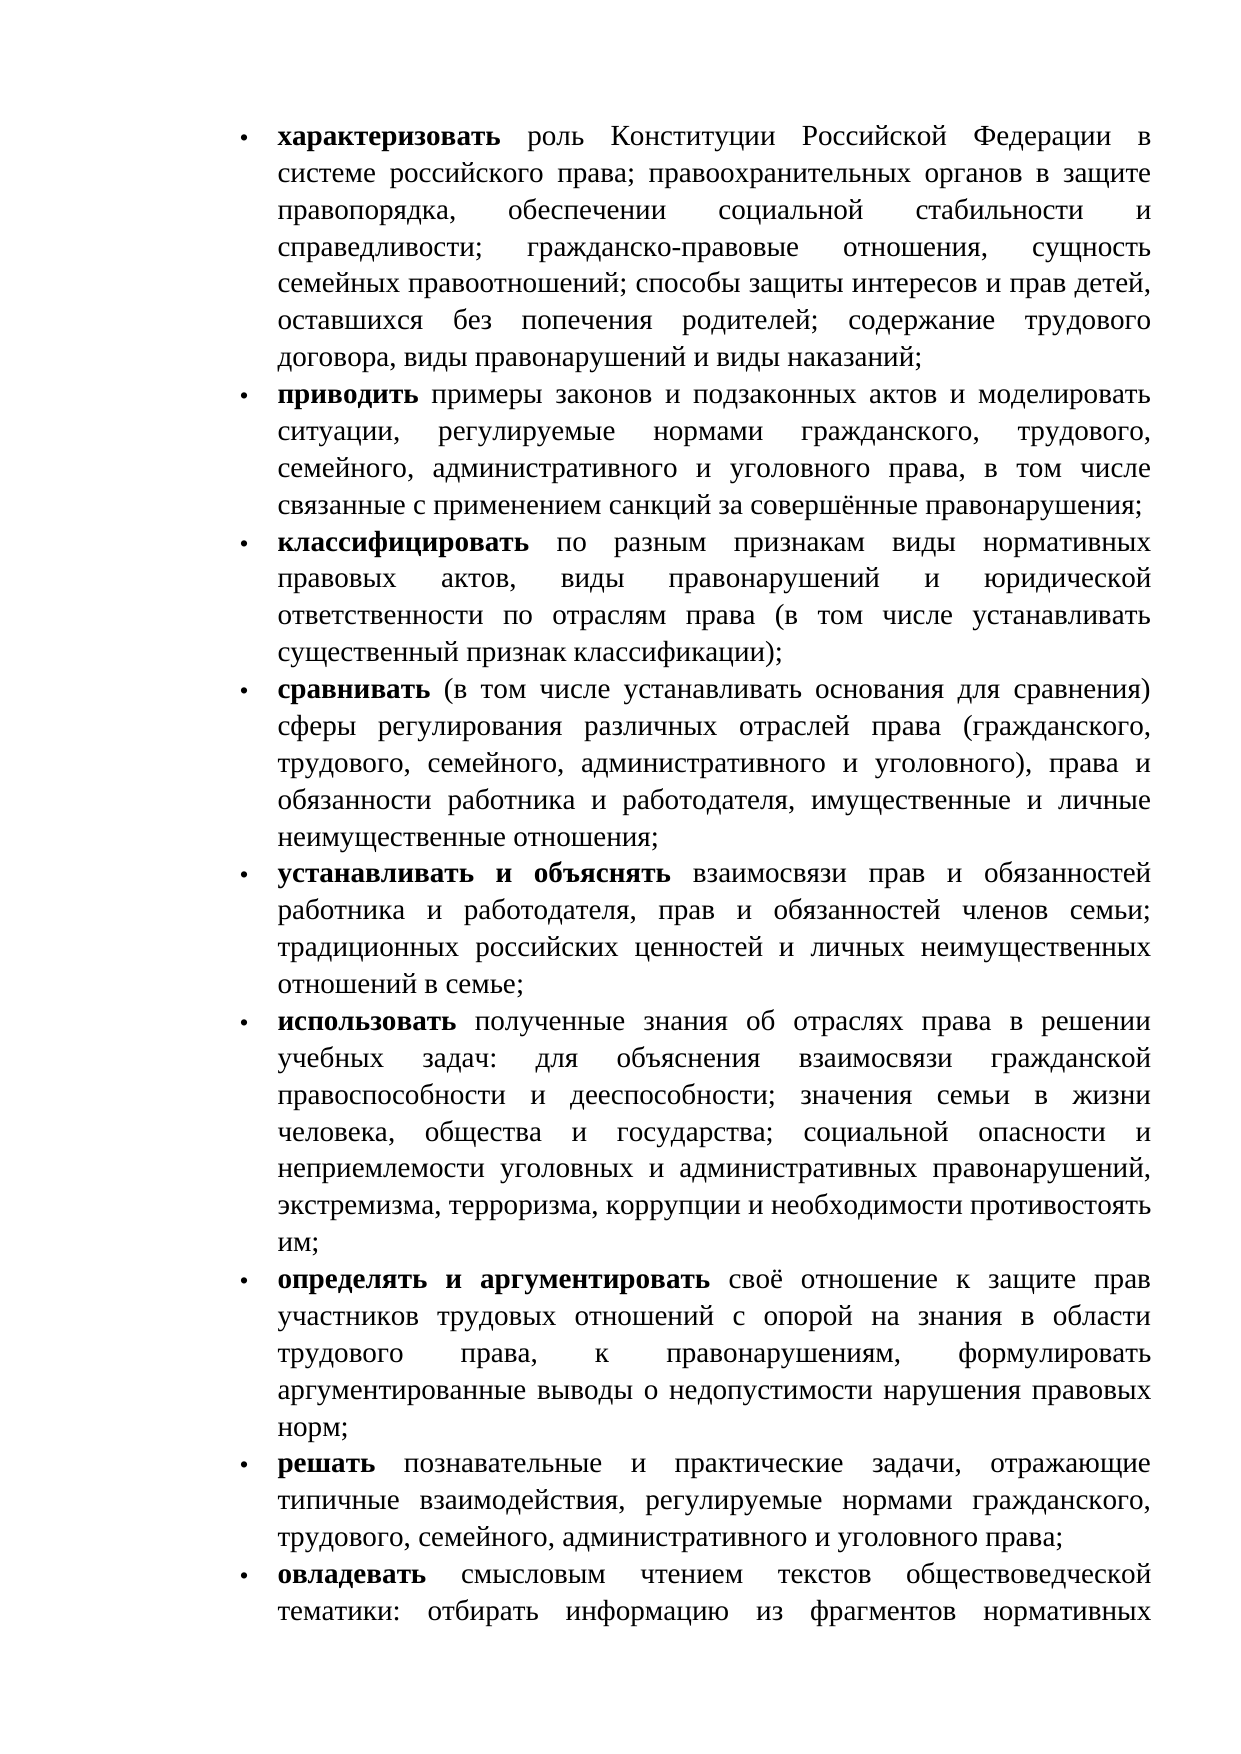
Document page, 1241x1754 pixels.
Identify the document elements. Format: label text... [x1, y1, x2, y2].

list устанавливать и объяснять взаимосвязи прав и обязанностей работника и работодателя, прав и обязанностей членов семьи; традиционных российских ценностей и личных неимущественных отношений в семье; [240, 856, 1152, 1000]
list использовать полученные знания об отраслях права в решении учебных задач: для объяснения взаимосвязи гражданской правоспособности и дееспособности; значения семьи в жизни человека, общества и государства; социальной опасности и неприемлемости уголовных и административных правонарушений, экстремизма, терроризма, коррупции и необходимости противостоять им; [240, 1003, 1152, 1258]
list решать познавательные и практические задачи, отражающие типичные взаимодействия, регулируемые нормами гражданского, трудового, семейного, административного и уголовного права; [240, 1446, 1152, 1553]
list сравнивать (в том числе устанавливать основания для сравнения) сферы регулирования различных отраслей права (гражданского, трудового, семейного, административного и уголовного), права и обязанности работника и работодателя, имущественные и личные неимущественные отношения; [240, 671, 1152, 852]
list приводить примеры законов и подзаконных актов и моделировать ситуации, регулируемые нормами гражданского, трудового, семейного, административного и уголовного права, в том числе связанные с применением санкций за совершённые правонарушения; [240, 376, 1152, 520]
list классифицировать по разным признакам виды нормативных правовых актов, виды правонарушений и юридической ответственности по отраслям права (в том числе устанавливать существенный признак классификации); [240, 524, 1152, 668]
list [240, 1556, 1152, 1627]
list характеризовать роль Конституции Российской Федерации в системе российского права; правоохранительных органов в защите правопорядка, обеспечении социальной стабильности и справедливости; гражданско-правовые отношения, сущность семейных правоотношений; способы защиты интересов и прав детей, оставшихся без попечения родителей; содержание трудового договора, виды правонарушений и виды наказаний; [240, 118, 1152, 373]
list определять и аргументировать своё отношение к защите прав участников трудовых отношений с опорой на знания в области трудового права, к правонарушениям, формулировать аргументированные выводы о недопустимости нарушения правовых норм; [240, 1261, 1152, 1442]
